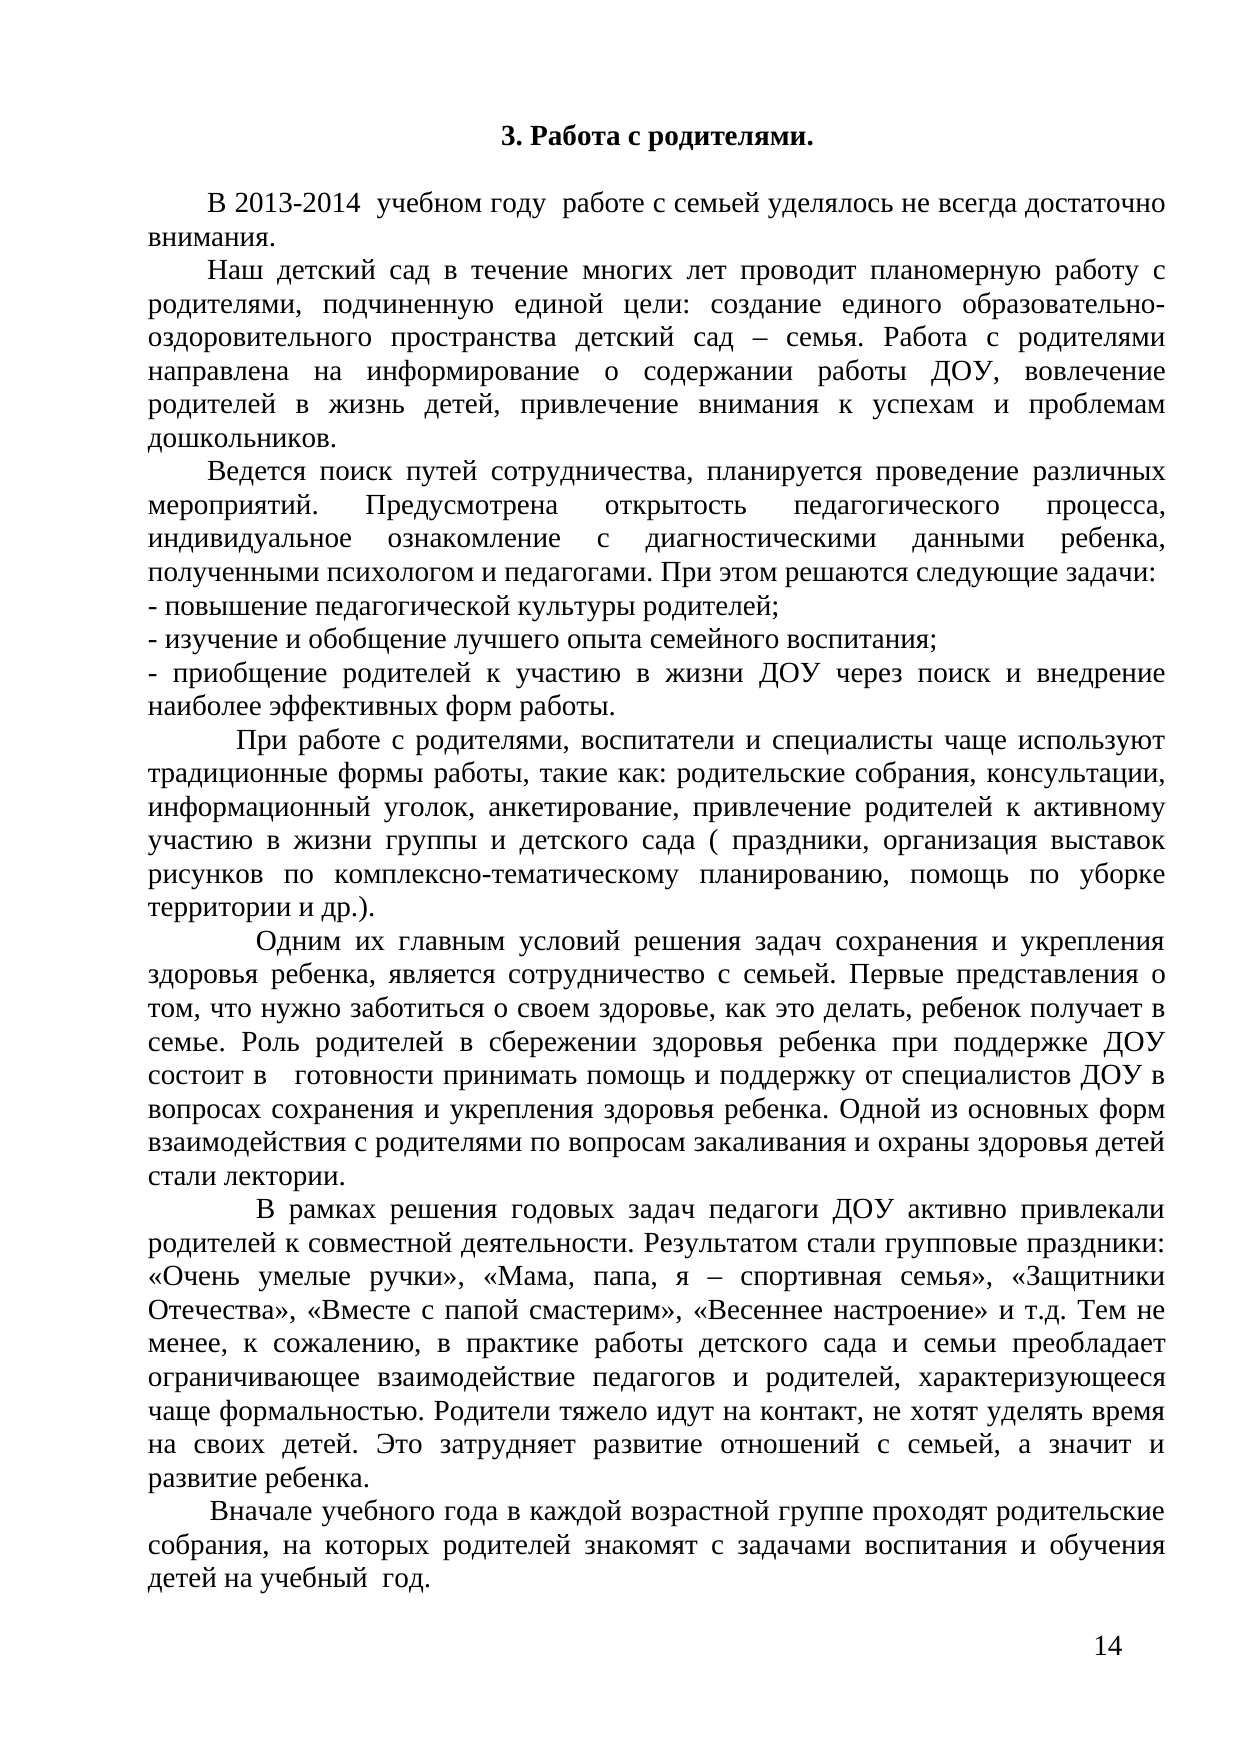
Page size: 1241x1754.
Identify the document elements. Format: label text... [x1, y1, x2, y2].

text Вначале учебного года в каждой возрастной группе проходят родительские собрания, на которых родителей знакомят с задачами воспитания и обучения детей на учебный год. [148, 1493, 1167, 1594]
text - приобщение родителей к участию в жизни ДОУ через поиск и внедрение наиболее эффективных форм работы. [148, 655, 1167, 722]
text - повышение педагогической культуры родителей; [148, 588, 1167, 621]
text Одним их главным условий решения задач сохранения и укрепления здоровья ребенка, является сотрудничество с семьей. Первые представления о том, что нужно заботиться о своем здоровье, как это делать, ребенок получает в семье. Роль родителей в сбережении здоровья ребенка при поддержке ДОУ состоит в готовности принимать помощь и поддержку от специалистов ДОУ в вопросах сохранения и укрепления здоровья ребенка. Одной из основных форм взаимодействия с родителями по вопросам закаливания и охраны здоровья детей стали лектории. [148, 923, 1167, 1191]
text 3. Работа с родителями. [148, 118, 1167, 152]
text Наш детский сад в течение многих лет проводит планомерную работу с родителями, подчиненную единой цели: создание единого образовательно-оздоровительного пространства детский сад – семья. Работа с родителями направлена на информирование о содержании работы ДОУ, вовлечение родителей в жизнь детей, привлечение внимания к успехам и проблемам дошкольников. [148, 252, 1167, 453]
text В рамках решения годовых задач педагоги ДОУ активно привлекали родителей к совместной деятельности. Результатом стали групповые праздники: «Очень умелые ручки», «Мама, папа, я – спортивная семья», «Защитники Отечества», «Вместе с папой смастерим», «Весеннее настроение» и т.д. Тем не менее, к сожалению, в практике работы детского сада и семьи преобладает ограничивающее взаимодействие педагогов и родителей, характеризующееся чаще формальностью. Родители тяжело идут на контакт, не хотят уделять время на своих детей. Это затрудняет развитие отношений с семьей, а значит и развитие ребенка. [148, 1191, 1167, 1493]
text В 2013-2014 учебном году работе с семьей уделялось не всегда достаточно внимания. [148, 185, 1167, 252]
text При работе с родителями, воспитатели и специалисты чаще используют традиционные формы работы, такие как: родительские собрания, консультации, информационный уголок, анкетирование, привлечение родителей к активному участию в жизни группы и детского сада ( праздники, организация выставок рисунков по комплексно-тематическому планированию, помощь по уборке территории и др.). [148, 722, 1167, 923]
text - изучение и обобщение лучшего опыта семейного воспитания; [148, 621, 1167, 655]
text Ведется поиск путей сотрудничества, планируется проведение различных мероприятий. Предусмотрена открытость педагогического процесса, индивидуальное ознакомление с диагностическими данными ребенка, полученными психологом и педагогами. При этом решаются следующие задачи: [148, 453, 1167, 588]
